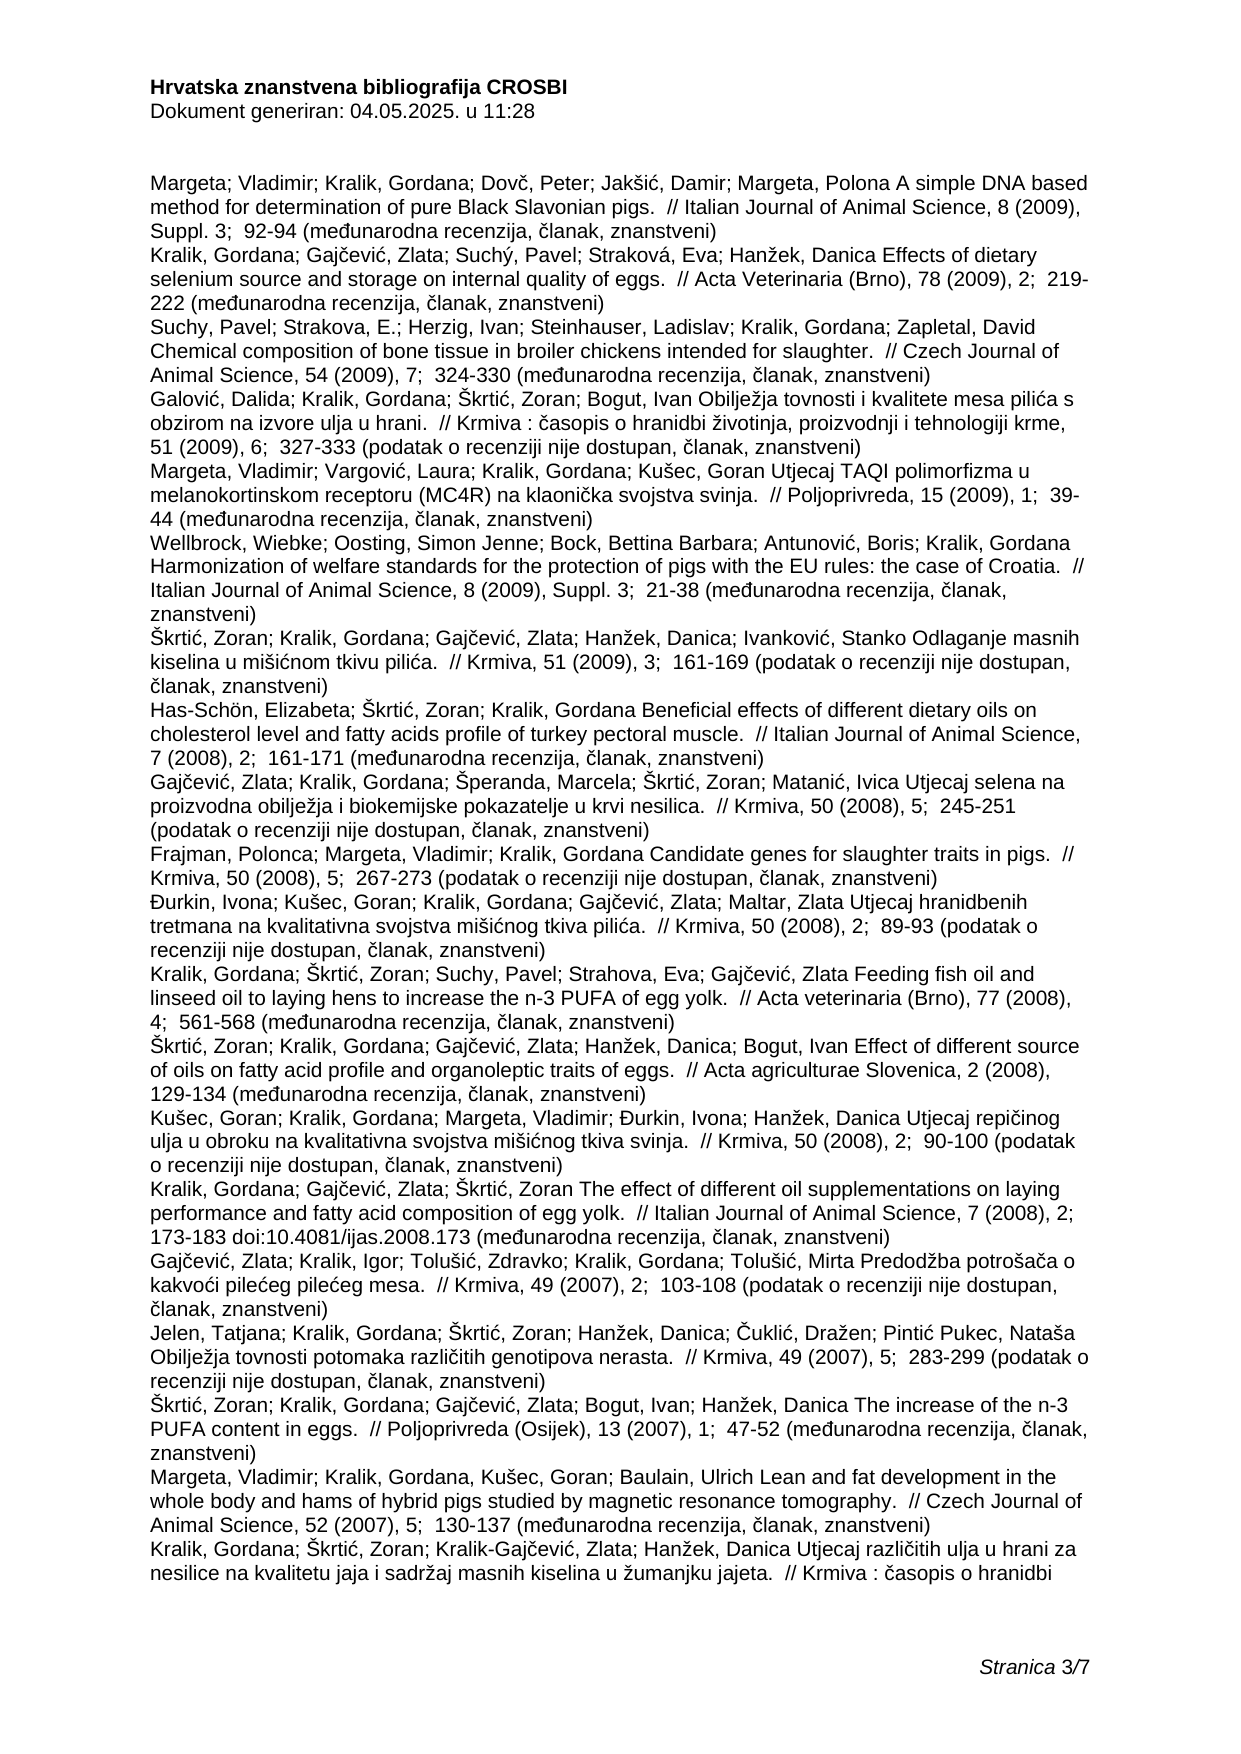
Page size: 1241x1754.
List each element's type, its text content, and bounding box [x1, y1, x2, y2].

text Kralik, Gordana; Gajčević, Zlata; Škrtić, Zoran [150, 1177, 1090, 1249]
text Škrtić, Zoran; Kralik, Gordana; Gajčević, Zlata; Bogut, Ivan; Hanžek, Danica [150, 1393, 1090, 1465]
text Jelen, Tatjana; Kralik, Gordana; Škrtić, Zoran; Hanžek, Danica; Čuklić, Dražen; Pintić Pukec, Nataša [150, 1321, 1090, 1393]
text Margeta; Vladimir; Kralik, Gordana; Dovč, Peter; Jakšić, Damir; Margeta, Polona [150, 171, 1090, 243]
text Margeta, Vladimir; Kralik, Gordana, Kušec, Goran; Baulain, Ulrich [150, 1465, 1090, 1537]
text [150, 1537, 1090, 1584]
text Frajman, Polonca; Margeta, Vladimir; Kralik, Gordana [150, 842, 1090, 890]
text Suchy, Pavel; Strakova, E.; Herzig, Ivan; Steinhauser, Ladislav; Kralik, Gordana; Zapletal, David [150, 315, 1090, 387]
text Kralik, Gordana; Škrtić, Zoran; Suchy, Pavel; Strahova, Eva; Gajčević, Zlata [150, 962, 1090, 1033]
text Kušec, Goran; Kralik, Gordana; Margeta, Vladimir; Đurkin, Ivona; Hanžek, Danica [150, 1105, 1090, 1177]
text Kralik, Gordana; Gajčević, Zlata; Suchý, Pavel; Straková, Eva; Hanžek, Danica [150, 243, 1090, 315]
text Gajčević, Zlata; Kralik, Gordana; Šperanda, Marcela; Škrtić, Zoran; Matanić, Ivica [150, 770, 1090, 842]
text Wellbrock, Wiebke; Oosting, Simon Jenne; Bock, Bettina Barbara; Antunović, Boris; Kralik, Gordana [150, 530, 1090, 626]
text Has-Schön, Elizabeta; Škrtić, Zoran; Kralik, Gordana [150, 698, 1090, 770]
text Škrtić, Zoran; Kralik, Gordana; Gajčević, Zlata; Hanžek, Danica; Bogut, Ivan [150, 1033, 1090, 1105]
text Gajčević, Zlata; Kralik, Igor; Tolušić, Zdravko; Kralik, Gordana; Tolušić, Mirta [150, 1249, 1090, 1321]
text Škrtić, Zoran; Kralik, Gordana; Gajčević, Zlata; Hanžek, Danica; Ivanković, Stanko [150, 626, 1090, 698]
text Galović, Dalida; Kralik, Gordana; Škrtić, Zoran; Bogut, Ivan [150, 387, 1090, 458]
text Đurkin, Ivona; Kušec, Goran; Kralik, Gordana; Gajčević, Zlata; Maltar, Zlata [150, 890, 1090, 962]
text Margeta, Vladimir; Vargović, Laura; Kralik, Gordana; Kušec, Goran [150, 458, 1090, 530]
